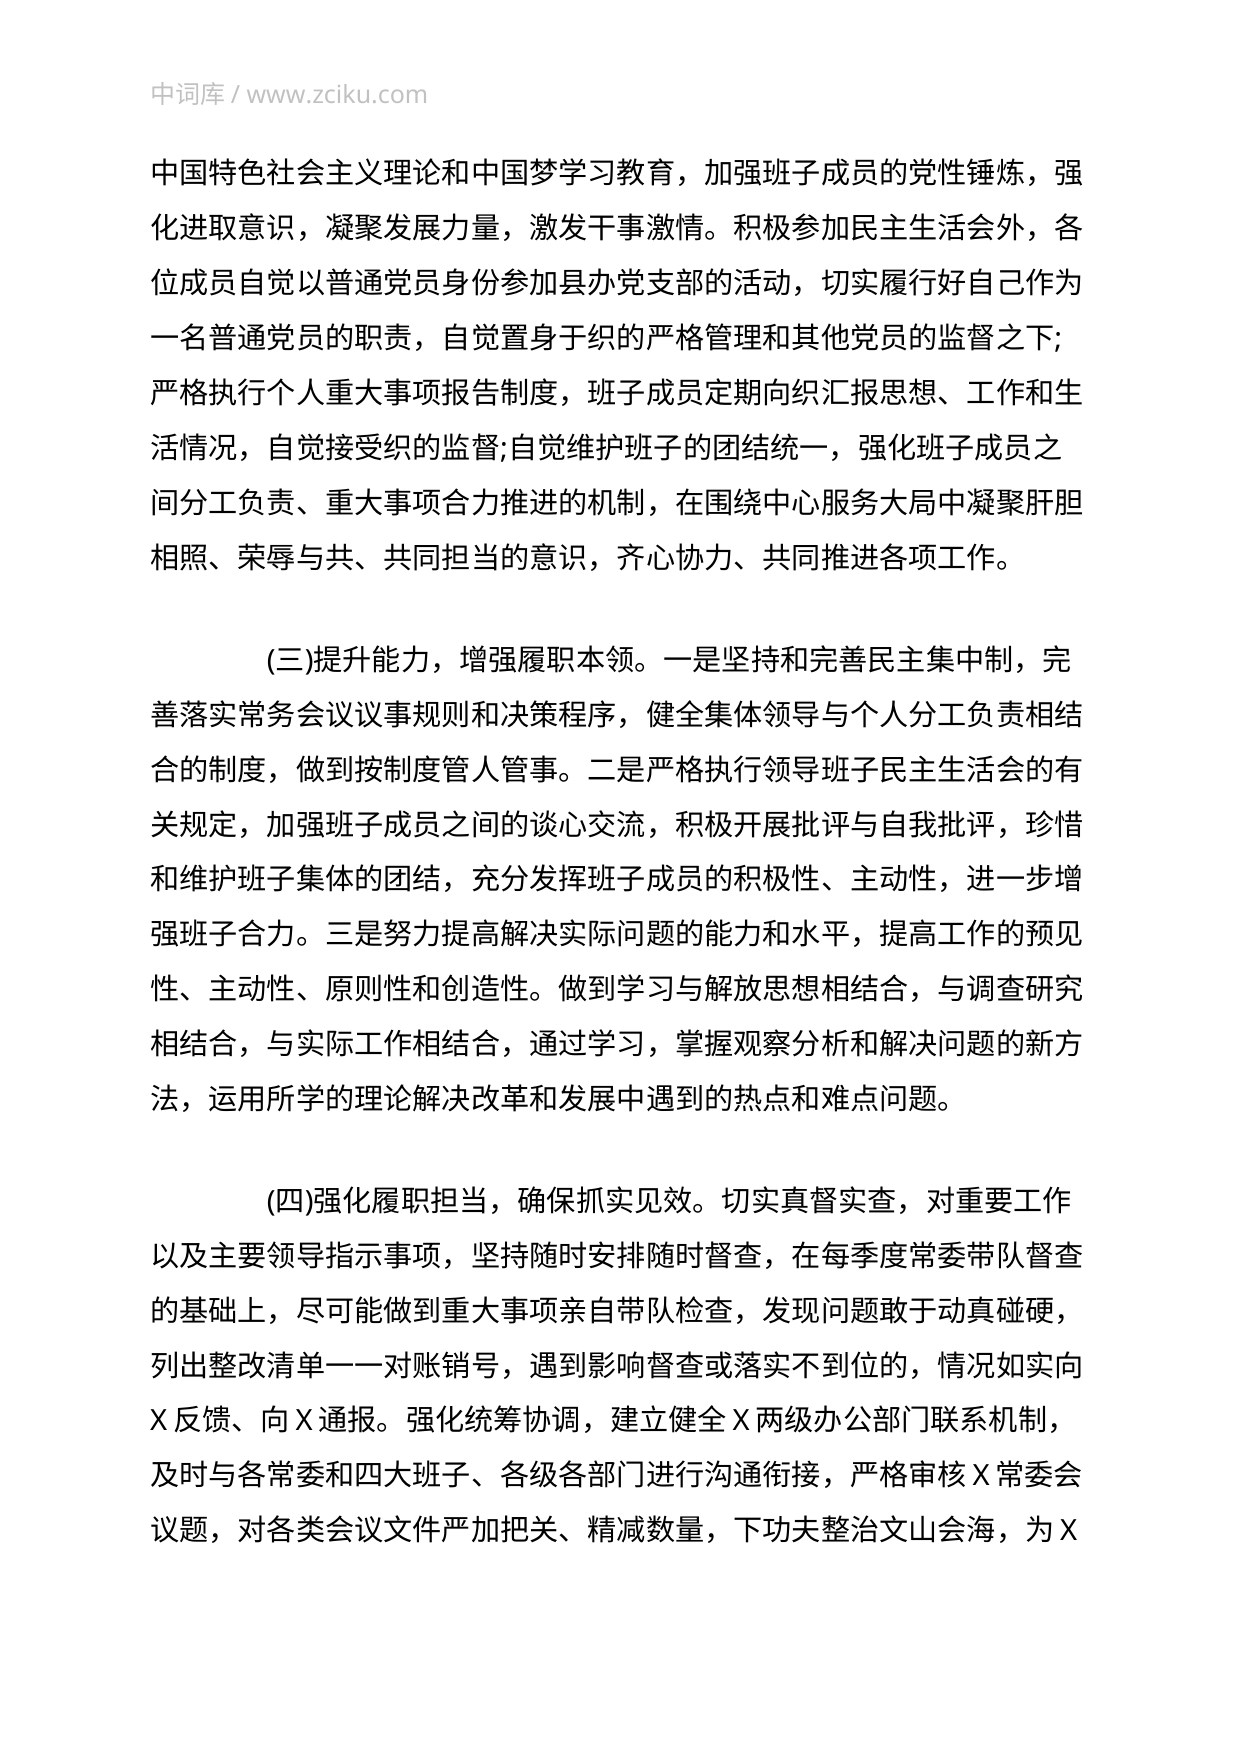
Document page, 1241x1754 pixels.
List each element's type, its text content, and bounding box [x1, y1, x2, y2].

text (三)提升能力，增强履职本领。一是坚持和完善民主集中制，完善落实常务会议议事规则和决策程序，健全集体领导与个人分工负责相结合的制度，做到按制度管人管事。二是严格执行领导班子民主生活会的有关规定，加强班子成员之间的谈心交流，积极开展批评与自我批评，珍惜和维护班子集体的团结，充分发挥班子成员的积极性、主动性，进一步增强班子合力。三是努力提高解决实际问题的能力和水平，提高工作的预见性、主动性、原则性和创造性。做到学习与解放思想相结合，与调查研究相结合，与实际工作相结合，通过学习，掌握观察分析和解决问题的新方法，运用所学的理论解决改革和发展中遇到的热点和难点问题。 [150, 636, 1090, 1118]
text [150, 150, 1090, 577]
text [150, 1177, 1090, 1549]
